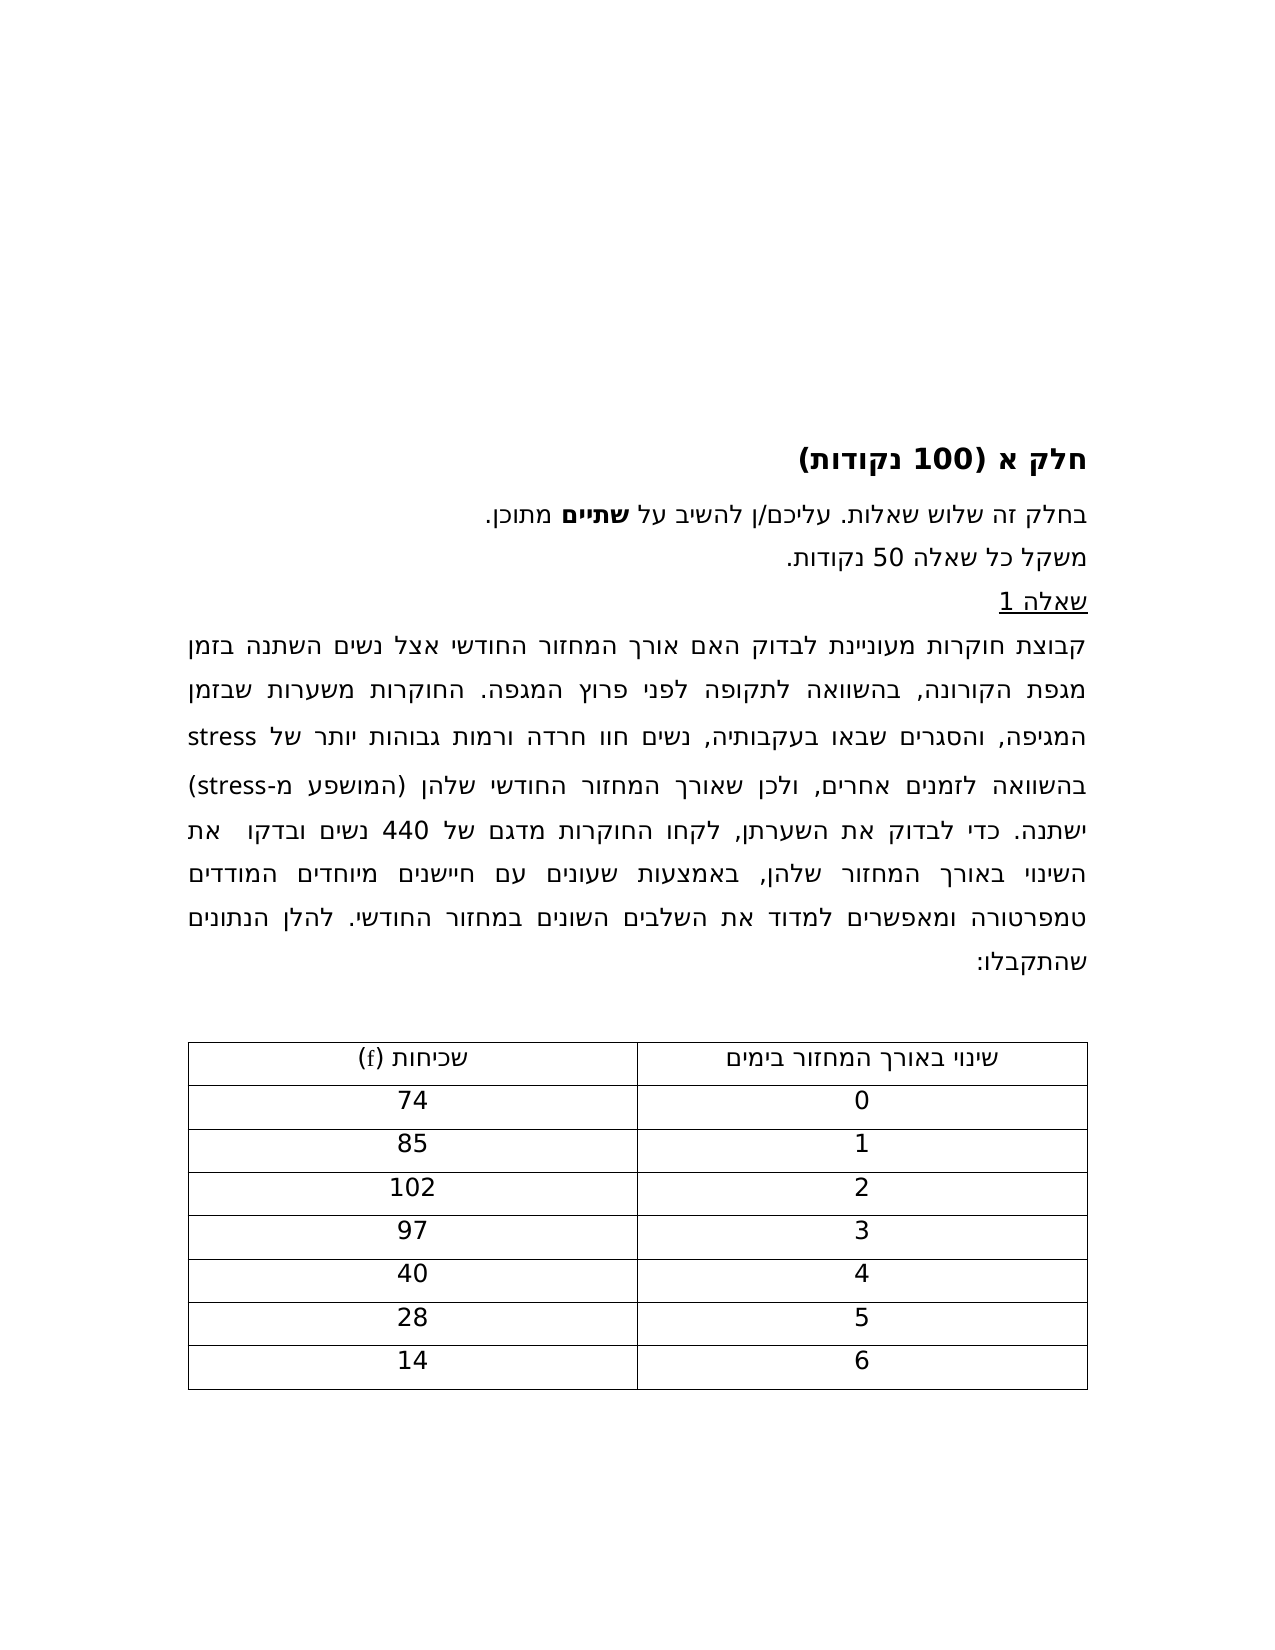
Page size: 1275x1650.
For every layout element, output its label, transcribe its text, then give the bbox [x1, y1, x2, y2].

table_cell 4 [638, 1260, 1087, 1302]
table_cell 0 [638, 1086, 1087, 1129]
table_cell 1 [638, 1130, 1087, 1172]
table_header שכיחות (f) [189, 1043, 637, 1085]
text שאלה 1 [187, 587, 1087, 617]
table_header שינוי באורך המחזור בימים [638, 1043, 1087, 1085]
text בחלק זה שלוש שאלות. עליכם/ן להשיב על שתיים מתוכן. [187, 500, 1087, 529]
table_cell 2 [638, 1173, 1087, 1215]
table_cell 5 [638, 1303, 1087, 1345]
table_cell 97 [189, 1216, 637, 1259]
subtitle חלק א (100 נקודות) [187, 443, 1087, 477]
table_cell 3 [638, 1216, 1087, 1259]
table_cell 14 [189, 1346, 637, 1389]
table_cell 6 [638, 1346, 1087, 1389]
table_cell 85 [189, 1130, 637, 1172]
table_cell 74 [189, 1086, 637, 1129]
table_cell 40 [189, 1260, 637, 1302]
text קבוצת חוקרות מעוניינת לבדוק האם אורך המחזור החודשי אצל נשים השתנה בזמן מגפת הקורונה, בהשוואה לתקופה לפני פרוץ המגפה. החוקרות משערות שבזמן המגיפה, והסגרים שבאו בעקבותיה, נשים חוו חרדה ורמות גבוהות יותר של stress בהשוואה לזמנים אחרים, ולכן שאורך המחזור החודשי שלהן (המושפע מ-stress) ישתנה. כדי לבדוק את השערתן, לקחו החוקרות מדגם של 440 נשים ובדקו את השינוי באורך המחזור שלהן, באמצעות שעונים עם חיישנים מיוחדים המודדים טמפרטורה ומאפשרים למדוד את השלבים השונים במחזור החודשי. להלן הנתונים שהתקבלו: [187, 631, 1087, 976]
table_cell 28 [189, 1303, 637, 1345]
text משקל כל שאלה 50 נקודות. [187, 544, 1087, 573]
table_cell 102 [189, 1173, 637, 1215]
